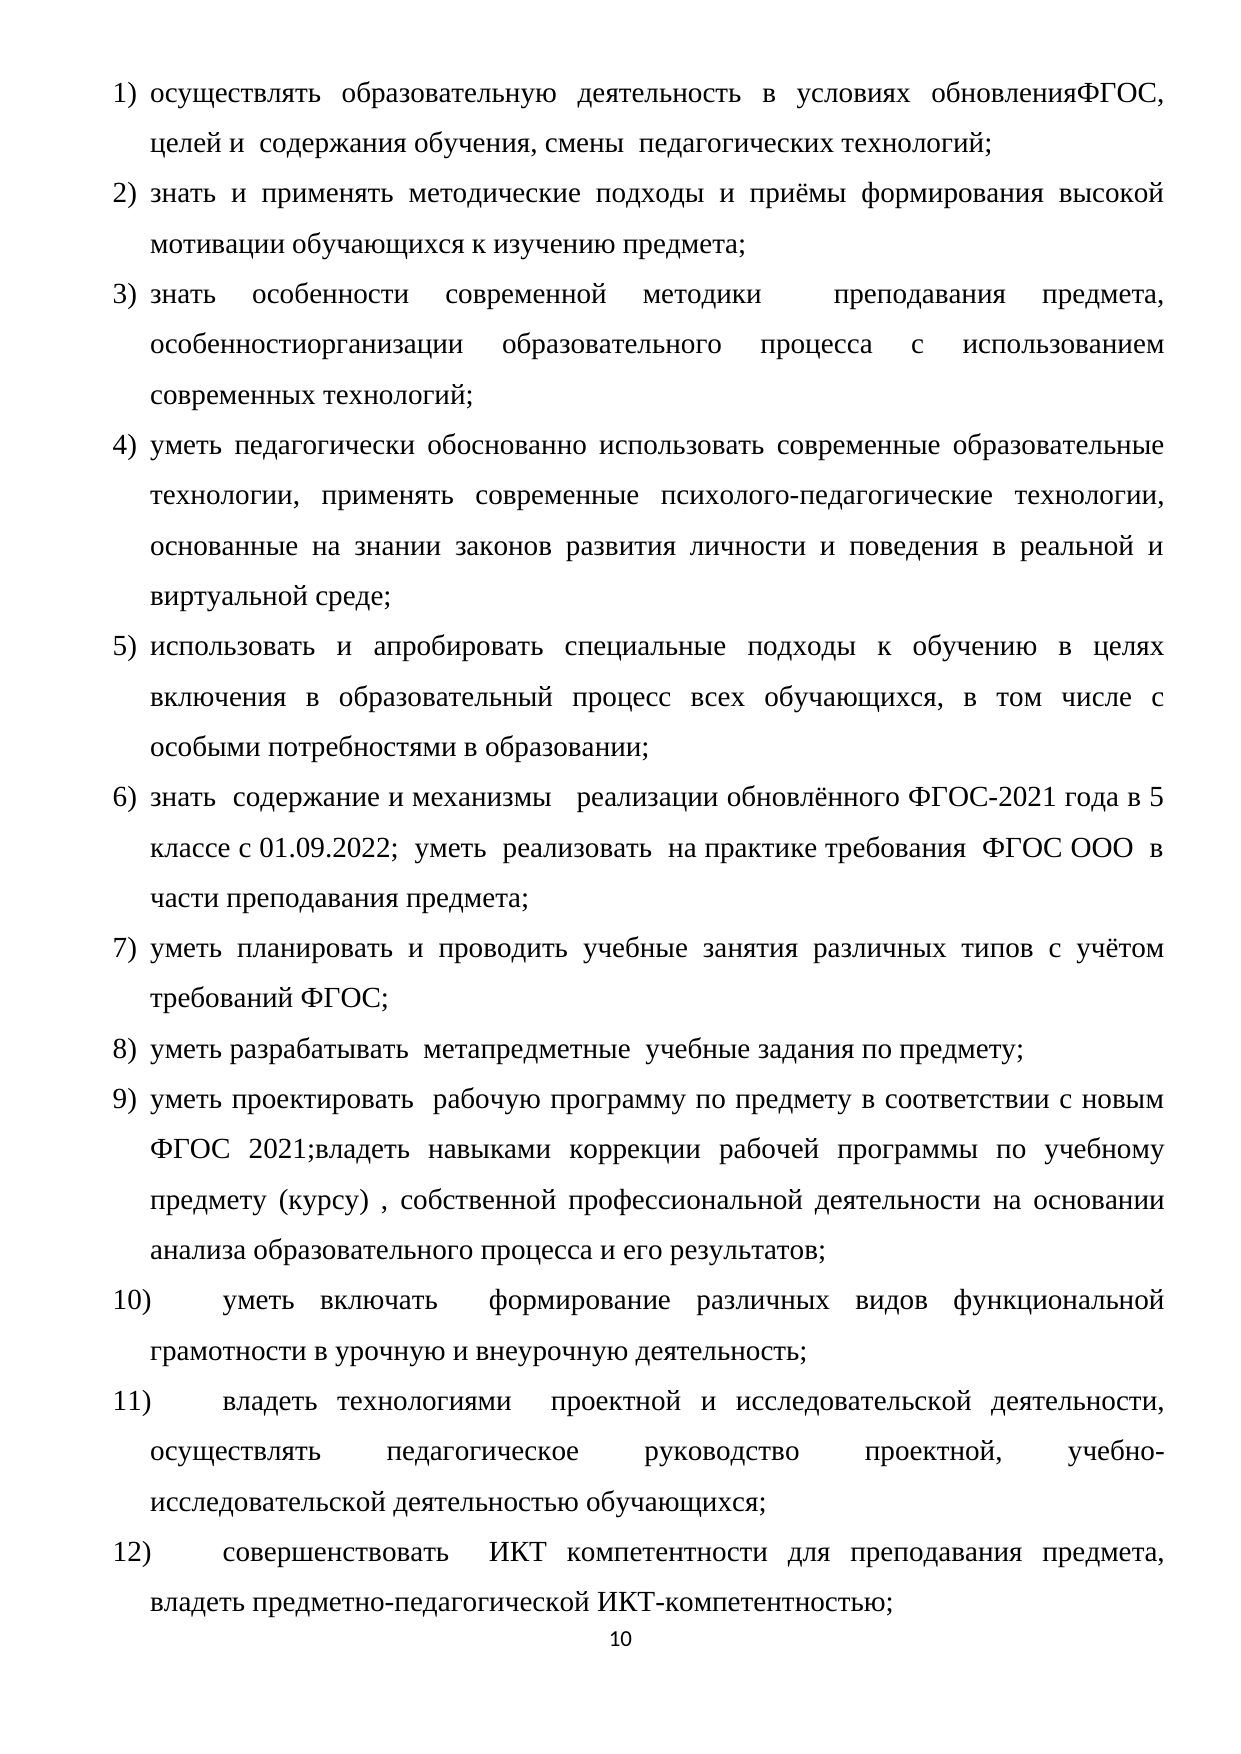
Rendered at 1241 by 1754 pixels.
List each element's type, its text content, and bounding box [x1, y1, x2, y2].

list уметь разрабатывать метапредметные учебные задания по предмету; [112, 1031, 1165, 1064]
list владеть технологиями проектной и исследовательской деятельности, осуществлять педагогическое руководство проектной, учебно-исследовательской деятельностью обучающихся; [112, 1383, 1165, 1517]
list знать и применять методические подходы и приёмы формирования высокой мотивации обучающихся к изучению предмета; [112, 176, 1165, 259]
list знать содержание и механизмы реализации обновлённого ФГОС-2021 года в 5 классе с 01.09.2022; уметь реализовать на практике требования ФГОС ООО в части преподавания предмета; [112, 779, 1165, 913]
list уметь планировать и проводить учебные занятия различных типов с учётом требований ФГОС; [112, 930, 1165, 1014]
list уметь педагогически обоснованно использовать современные образовательные технологии, применять современные психолого-педагогические технологии, основанные на знании законов развития личности и поведения в реальной и виртуальной среде; [112, 427, 1165, 612]
list осуществлять образовательную деятельность в условиях обновленияФГОС, целей и содержания обучения, смены педагогических технологий; [112, 75, 1165, 159]
list уметь включать формирование различных видов функциональной грамотности в урочную и внеурочную деятельность; [112, 1282, 1165, 1366]
list знать особенности современной методики преподавания предмета, особенностиорганизации образовательного процесса с использованием современных технологий; [112, 276, 1165, 410]
list уметь проектировать рабочую программу по предмету в соответствии с новым ФГОС 2021;владеть навыками коррекции рабочей программы по учебному предмету (курсу) , собственной профессиональной деятельности на основании анализа образовательного процесса и его результатов; [112, 1081, 1165, 1266]
list совершенствовать ИКТ компетентности для преподавания предмета, владеть предметно-педагогической ИКТ-компетентностью; [112, 1534, 1165, 1618]
list использовать и апробировать специальные подходы к обучению в целях включения в образовательный процесс всех обучающихся, в том числе с особыми потребностями в образовании; [112, 628, 1165, 763]
